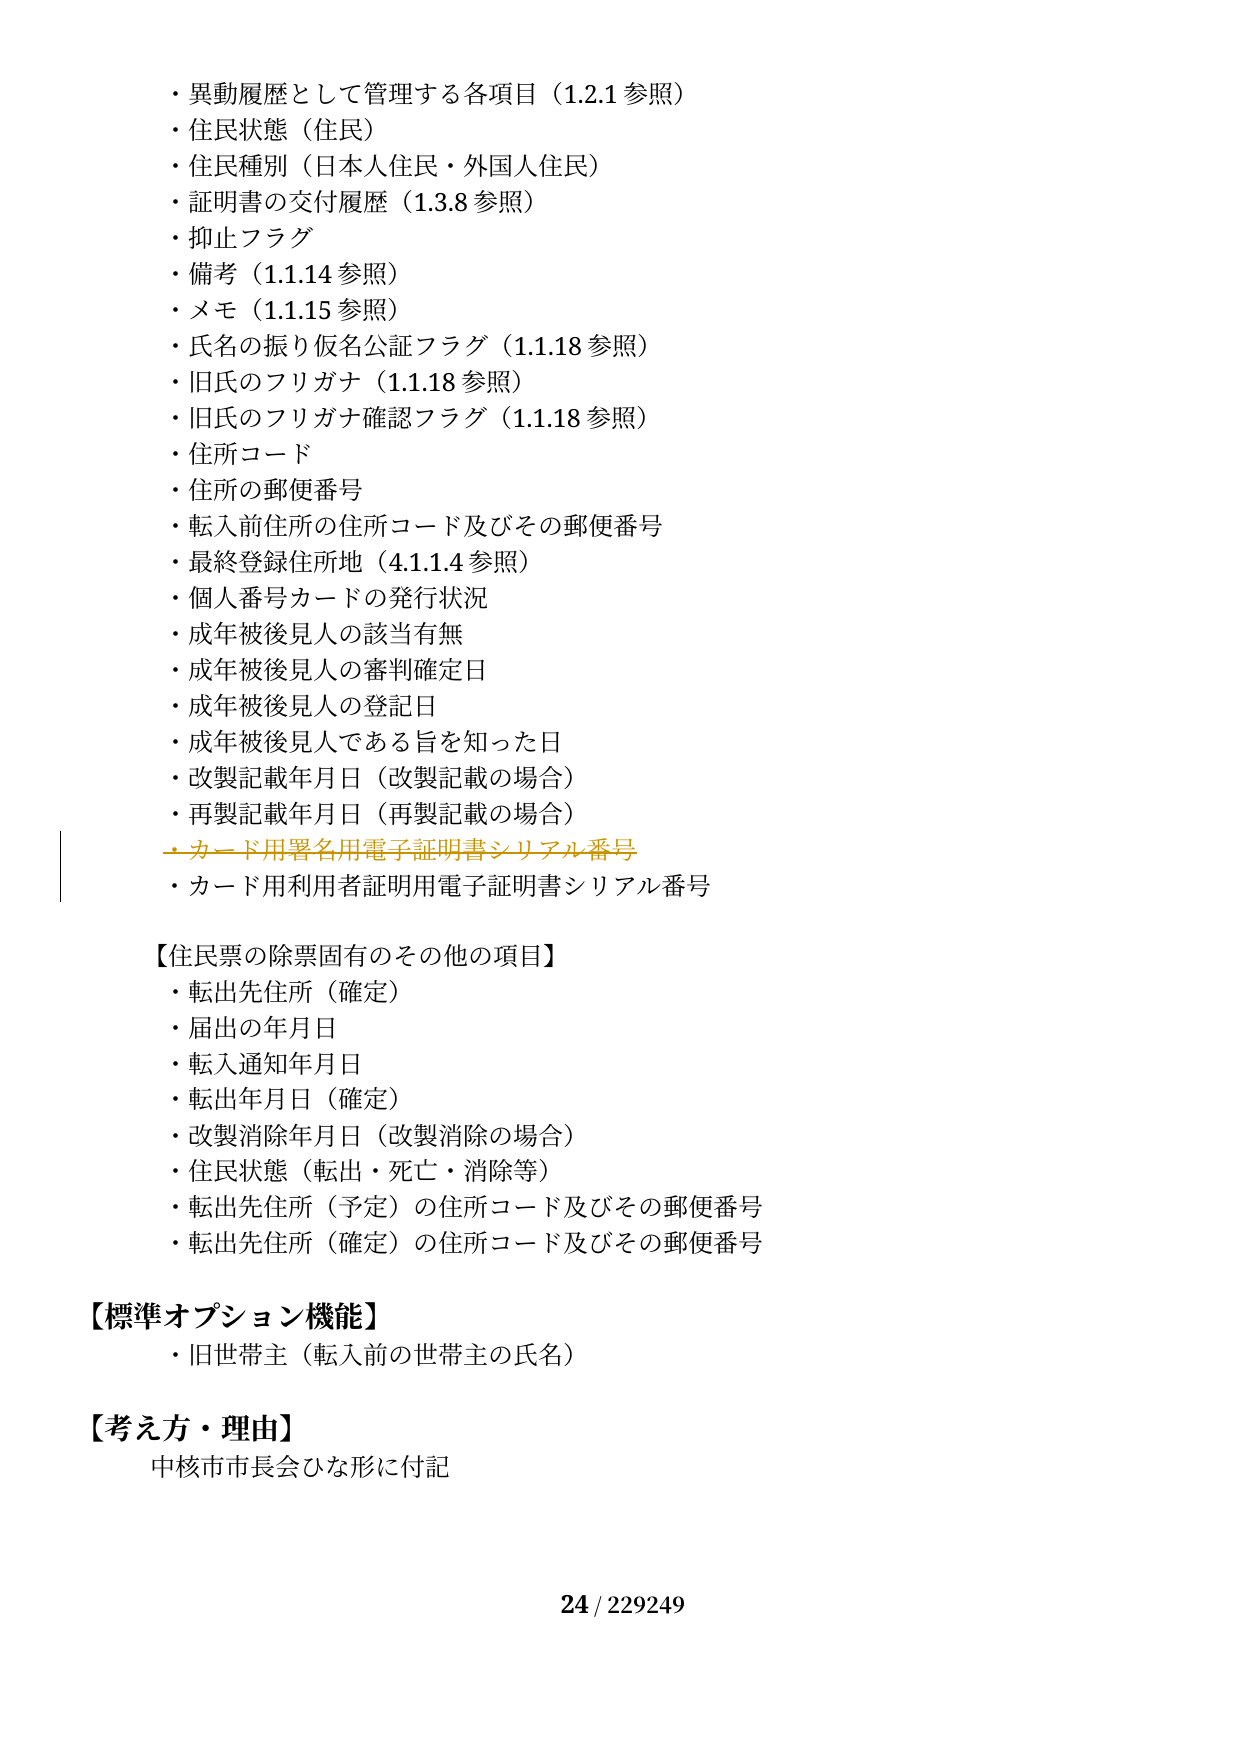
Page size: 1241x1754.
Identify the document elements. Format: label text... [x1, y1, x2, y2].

text ・届出の年月日 [119, 1008, 1165, 1044]
text ・メモ（1.1.15参照） [119, 291, 1165, 327]
text ・住民種別（日本人住民・外国人住民） [119, 147, 1165, 183]
text ・成年被後見人の該当有無 [119, 615, 1165, 651]
text ・再製記載年月日（再製記載の場合） [119, 794, 1165, 831]
text ・住民状態（住民） [119, 111, 1165, 147]
text ・住民状態（転出・死亡・消除等） [119, 1152, 1165, 1188]
text ・転出年月日（確定） [119, 1080, 1165, 1116]
text ・個人番号カードの発行状況 [119, 579, 1165, 615]
text ・転入通知年月日 [119, 1044, 1165, 1080]
text ・成年被後見人の登記日 [119, 687, 1165, 723]
text ・転出先住所（確定）の住所コード及びその郵便番号 [119, 1224, 1165, 1260]
text ・備考（1.1.14参照） [119, 255, 1165, 291]
text ・成年被後見人である旨を知った日 [163, 723, 1165, 759]
text ・旧氏のフリガナ確認フラグ（1.1.18参照） [119, 399, 1165, 435]
text ・旧世帯主（転入前の世帯主の氏名） [119, 1336, 1165, 1372]
text ・改製消除年月日（改製消除の場合） [119, 1116, 1165, 1152]
text 中核市市長会ひな形に付記 [75, 1448, 1165, 1484]
text ・旧氏のフリガナ（1.1.18参照） [119, 363, 1165, 399]
text ・住所コード [119, 435, 1165, 471]
text ・異動履歴として管理する各項目（1.2.1参照） [119, 75, 1165, 111]
text 【標準オプション機能】 [75, 1294, 1165, 1336]
text ・転入前住所の住所コード及びその郵便番号 [119, 507, 1165, 543]
text ・氏名の振り仮名公証フラグ（1.1.18参照） [119, 327, 1165, 363]
text ・抑止フラグ [119, 219, 1165, 255]
text ・成年被後見人の審判確定日 [119, 651, 1165, 687]
text ・最終登録住所地（4.1.1.4参照） [119, 543, 1165, 579]
text ・改製記載年月日（改製記載の場合） [119, 759, 1165, 794]
text ・カード用利用者証明用電子証明書シリアル番号 [162, 866, 1165, 902]
text ・住所の郵便番号 [119, 471, 1165, 507]
text ・証明書の交付履歴（1.3.8参照） [119, 183, 1165, 219]
text 【考え方・理由】 [75, 1406, 1165, 1448]
text ・転出先住所（予定）の住所コード及びその郵便番号 [119, 1188, 1165, 1224]
text ・転出先住所（確定） [119, 972, 1165, 1008]
text 【住民票の除票固有のその他の項目】 [119, 936, 1165, 972]
